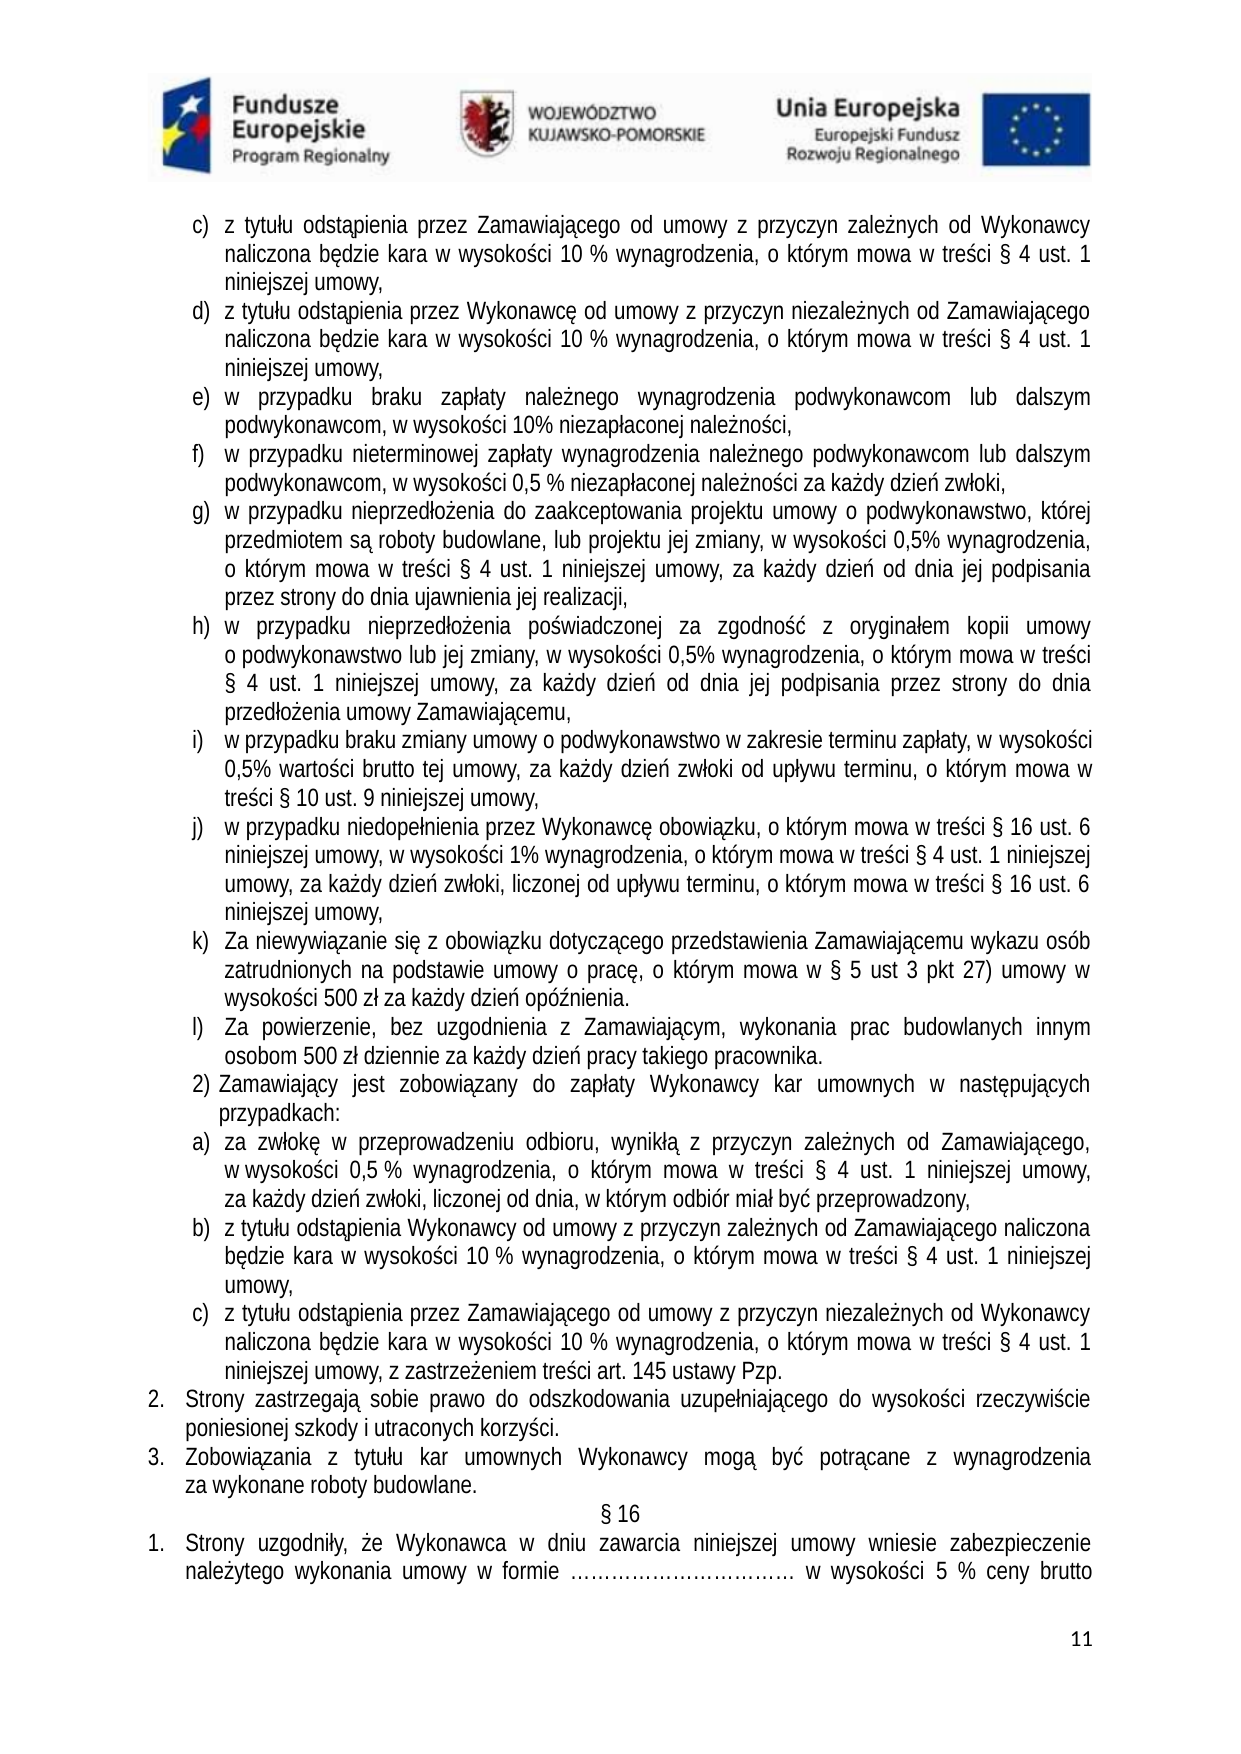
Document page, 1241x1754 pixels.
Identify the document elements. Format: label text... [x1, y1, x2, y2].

list za zwłokę w przeprowadzeniu odbioru, wynikłą z przyczyn zależnych od Zamawiającego, w wysokości 0,5 % wynagrodzenia, o którym mowa w treści § 4 ust. 1 niniejszej umowy, za każdy dzień zwłoki, liczonej od dnia, w którym odbiór miał być przeprowadzony, [192, 1127, 1093, 1212]
list z tytułu odstąpienia przez Zamawiającego od umowy z przyczyn niezależnych od Wykonawcy naliczona będzie kara w wysokości 10 % wynagrodzenia, o którym mowa w treści § 4 ust. 1 niniejszej umowy, z zastrzeżeniem treści art. 145 ustawy Pzp. [192, 1298, 1093, 1384]
list Zobowiązania z tytułu kar umownych Wykonawcy mogą być potrącane z wynagrodzenia za wykonane roboty budowlane. [148, 1442, 1093, 1499]
list z tytułu odstąpienia przez Zamawiającego od umowy z przyczyn zależnych od Wykonawcy naliczona będzie kara w wysokości 10 % wynagrodzenia, o którym mowa w treści § 4 ust. 1 niniejszej umowy, [192, 210, 1093, 296]
list Za niewywiązanie się z obowiązku dotyczącego przedstawienia Zamawiającemu wykazu osób zatrudnionych na podstawie umowy o pracę, o którym mowa w § 5 ust 3 pkt 27) umowy w wysokości 500 zł za każdy dzień opóźnienia. [192, 926, 1093, 1012]
list w przypadku niedopełnienia przez Wykonawcę obowiązku, o którym mowa w treści § 16 ust. 6 niniejszej umowy, w wysokości 1% wynagrodzenia, o którym mowa w treści § 4 ust. 1 niniejszej umowy, za każdy dzień zwłoki, liczonej od upływu terminu, o którym mowa w treści § 16 ust. 6 niniejszej umowy, [192, 811, 1093, 926]
list z tytułu odstąpienia przez Wykonawcę od umowy z przyczyn niezależnych od Zamawiającego naliczona będzie kara w wysokości 10 % wynagrodzenia, o którym mowa w treści § 4 ust. 1 niniejszej umowy, [192, 296, 1093, 382]
list w przypadku braku zmiany umowy o podwykonawstwo w zakresie terminu zapłaty, w wysokości 0,5% wartości brutto tej umowy, za każdy dzień zwłoki od upływu terminu, o którym mowa w treści § 10 ust. 9 niniejszej umowy, [192, 726, 1093, 811]
list w przypadku nieprzedłożenia poświadczonej za zgodność z oryginałem kopii umowy o podwykonawstwo lub jej zmiany, w wysokości 0,5% wynagrodzenia, o którym mowa w treści § 4 ust. 1 niniejszej umowy, za każdy dzień od dnia jej podpisania przez strony do dnia przedłożenia umowy Zamawiającemu, [192, 611, 1093, 726]
list Strony zastrzegają sobie prawo do odszkodowania uzupełniającego do wysokości rzeczywiście poniesionej szkody i utraconych korzyści. [148, 1384, 1093, 1442]
list Za powierzenie, bez uzgodnienia z Zamawiającym, wykonania prac budowlanych innym osobom 500 zł dziennie za każdy dzień pracy takiego pracownika. [192, 1012, 1093, 1069]
text § 16 [148, 1499, 1093, 1528]
list w przypadku braku zapłaty należnego wynagrodzenia podwykonawcom lub dalszym podwykonawcom, w wysokości 10% niezapłaconej należności, [192, 382, 1093, 439]
list z tytułu odstąpienia Wykonawcy od umowy z przyczyn zależnych od Zamawiającego naliczona będzie kara w wysokości 10 % wynagrodzenia, o którym mowa w treści § 4 ust. 1 niniejszej umowy, [192, 1212, 1093, 1298]
picture [147, 73, 1093, 182]
list w przypadku nieprzedłożenia do zaakceptowania projektu umowy o podwykonawstwo, której przedmiotem są roboty budowlane, lub projektu jej zmiany, w wysokości 0,5% wynagrodzenia, o którym mowa w treści § 4 ust. 1 niniejszej umowy, za każdy dzień od dnia jej podpisania przez strony do dnia ujawnienia jej realizacji, [192, 496, 1093, 611]
list Zamawiający jest zobowiązany do zapłaty Wykonawcy kar umownych w następujących przypadkach: [192, 1069, 1093, 1127]
list w przypadku nieterminowej zapłaty wynagrodzenia należnego podwykonawcom lub dalszym podwykonawcom, w wysokości 0,5 % niezapłaconej należności za każdy dzień zwłoki, [192, 439, 1093, 496]
